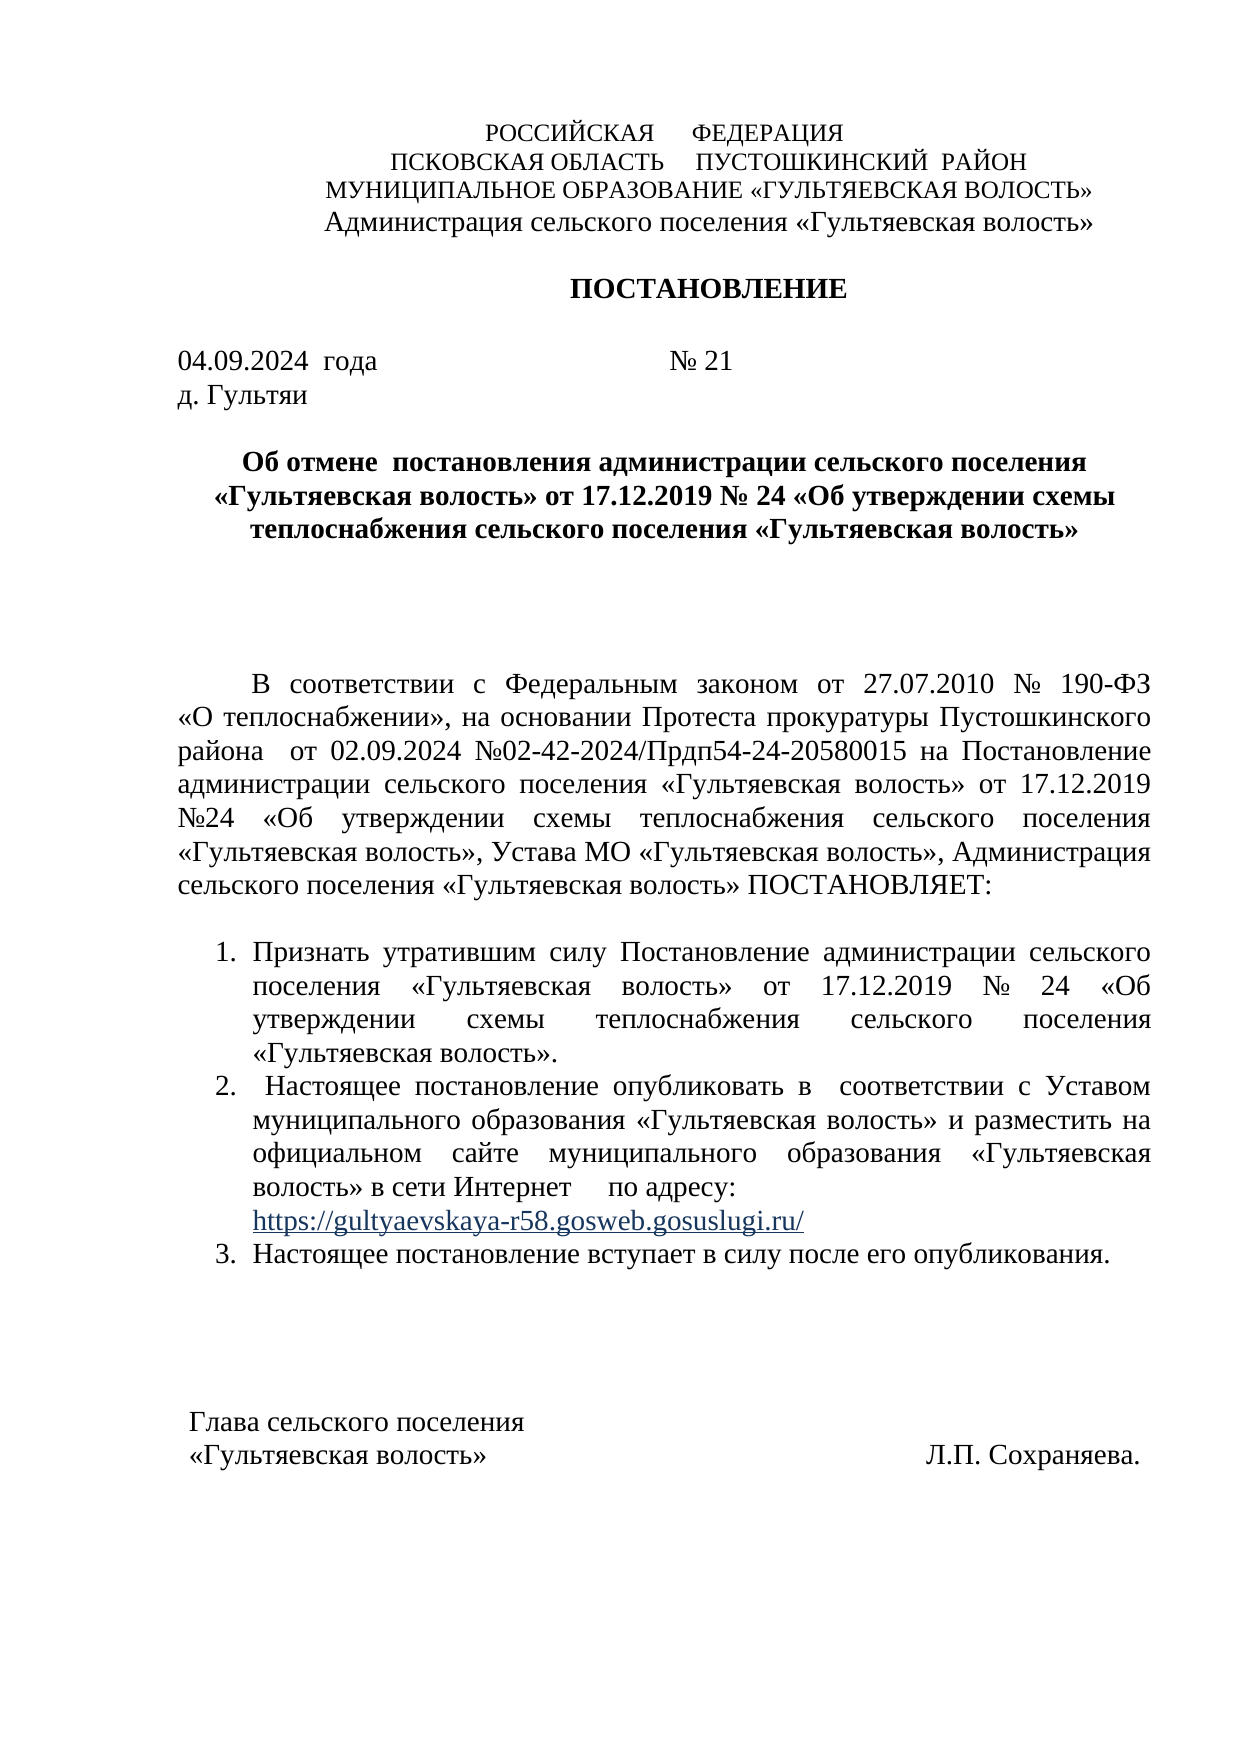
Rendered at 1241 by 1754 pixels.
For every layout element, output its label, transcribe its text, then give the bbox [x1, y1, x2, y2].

list https://gultyaevskaya-r58.gosweb.gosuslugi.ru/ [252, 1203, 1152, 1236]
list Признать утратившим силу Постановление администрации сельского поселения «Гультяевская волость» от 17.12.2019 № 24 «Об утверждении схемы теплоснабжения сельского поселения «Гультяевская волость». [215, 934, 1152, 1068]
text д. Гультяи [177, 377, 1152, 411]
text ПОСТАНОВЛЕНИЕ [266, 271, 1152, 305]
table_header Л.П. Сохраняева. [643, 1404, 1152, 1504]
text В соответствии с Федеральным законом от 27.07.2010 № 190-ФЗ «О теплоснабжении», на основании Протеста прокуратуры Пустошкинского района от 02.09.2024 №02-42-2024/Прдп54-24-20580015 на Постановление администрации сельского поселения «Гультяевская волость» от 17.12.2019 №24 «Об утверждении схемы теплоснабжения сельского поселения «Гультяевская волость», Устава МО «Гультяевская волость», Администрация сельского поселения «Гультяевская волость» ПОСТАНОВЛЯЕТ: [177, 666, 1152, 901]
list Настоящее постановление опубликовать в соответствии с Уставом муниципального образования «Гультяевская волость» и разместить на официальном сайте муниципального образования «Гультяевская волость» в сети Интернет по адресу: [215, 1068, 1152, 1203]
text ПСКОВСКАЯ ОБЛАСТЬ ПУСТОШКИНСКИЙ РАЙОН [266, 147, 1152, 176]
text Об отмене постановления администрации сельского поселения «Гультяевская волость» от 17.12.2019 № 24 «Об утверждении схемы теплоснабжения сельского поселения «Гультяевская волость» [177, 444, 1152, 545]
list Настоящее постановление вступает в силу после его опубликования. [215, 1236, 1152, 1270]
text Администрация сельского поселения «Гультяевская волость» [266, 204, 1152, 238]
text РОССИЙСКАЯ ФЕДЕРАЦИЯ [177, 118, 1152, 147]
text МУНИЦИПАЛЬНОЕ ОБРАЗОВАНИЕ «ГУЛЬТЯЕВСКАЯ ВОЛОСТЬ» [266, 176, 1152, 204]
text 04.09.2024 года № 21 [177, 343, 1152, 377]
table_header Глава сельского поселения «Гультяевская волость» [177, 1404, 642, 1504]
